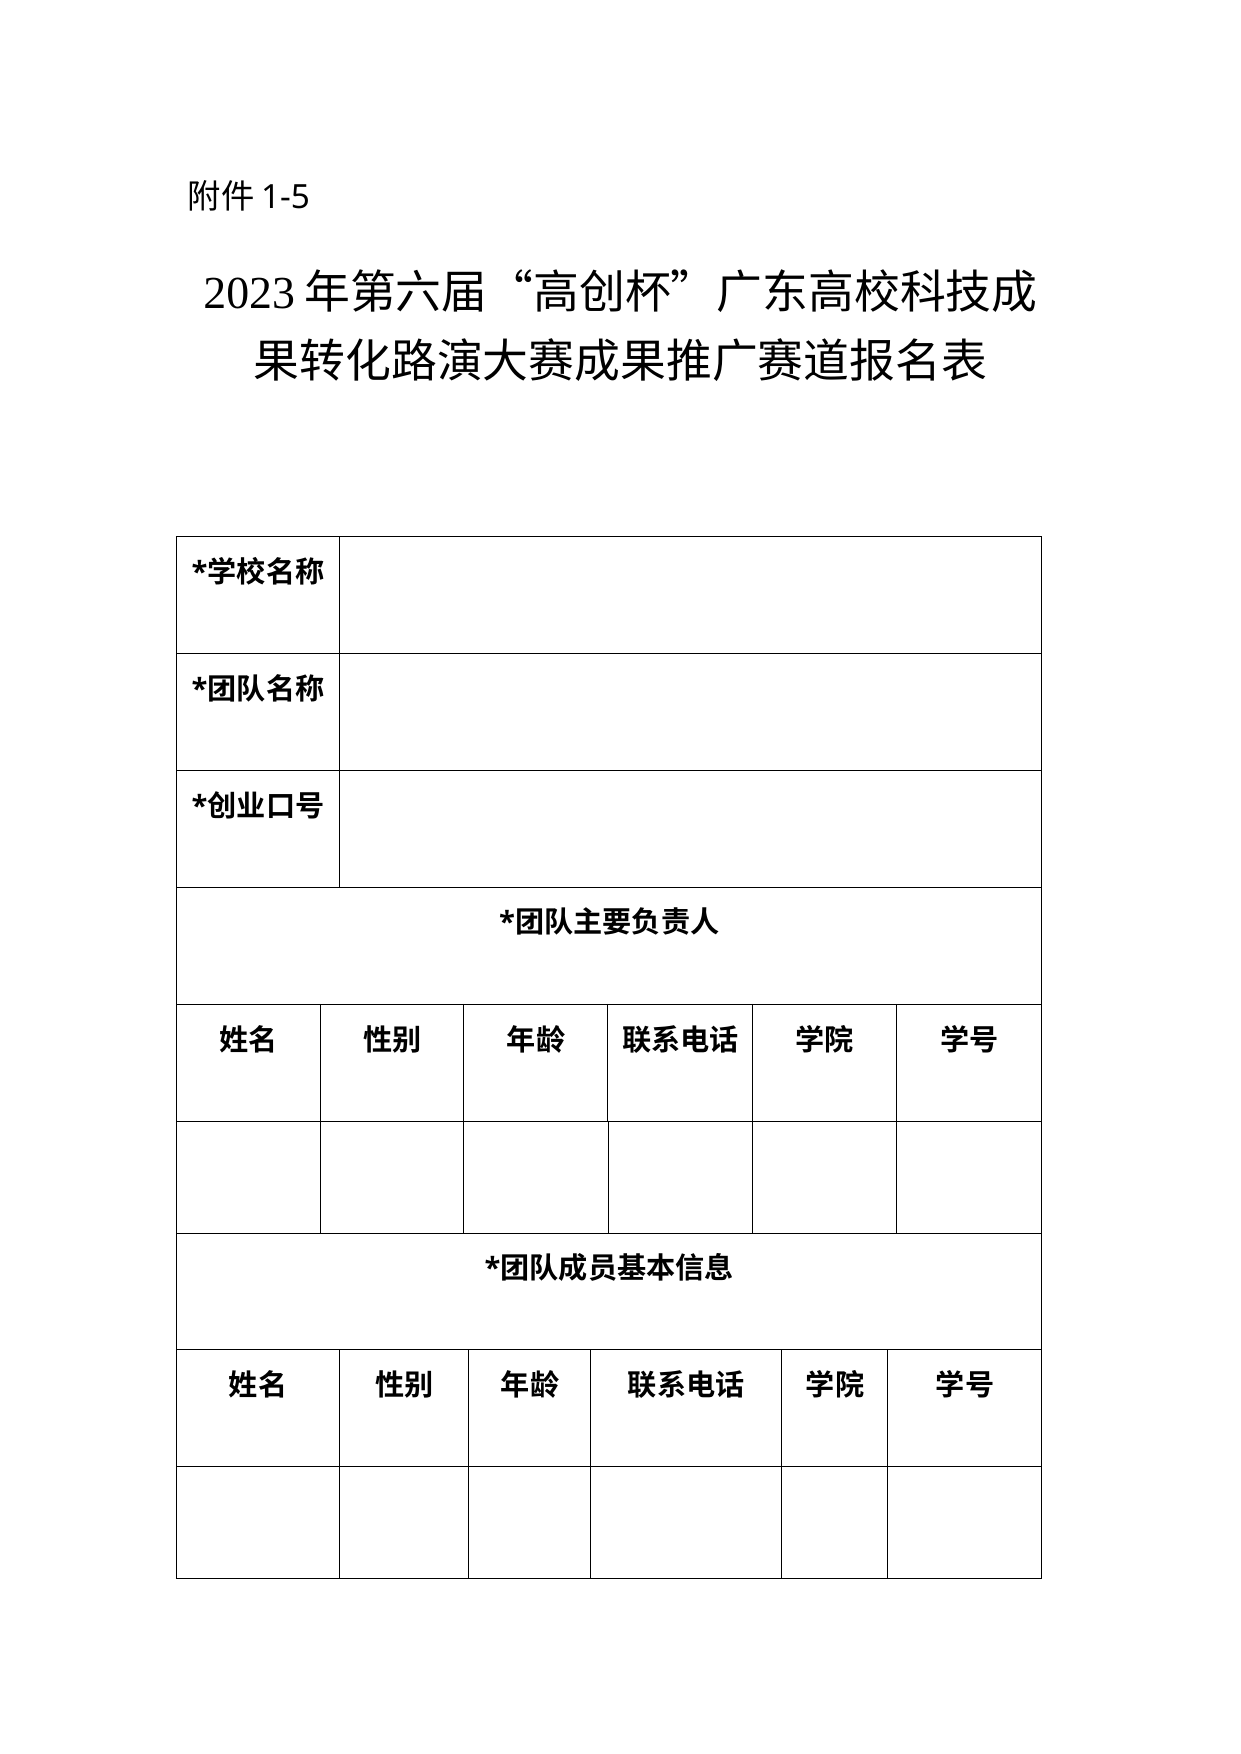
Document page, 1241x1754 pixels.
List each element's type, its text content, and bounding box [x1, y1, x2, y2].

table_cell [177, 1467, 339, 1578]
table_cell 联系电话 [591, 1350, 781, 1466]
text 附件1-5 [187, 162, 1053, 227]
table_cell 联系电话 [608, 1005, 752, 1121]
table_cell [609, 1122, 752, 1232]
table_cell [888, 1467, 1041, 1578]
table_cell *团队名称 [177, 654, 339, 770]
table_cell 年龄 [464, 1005, 607, 1121]
table_cell [782, 1467, 887, 1578]
table_cell [340, 771, 1041, 887]
table_cell 学号 [888, 1350, 1041, 1466]
table_cell [469, 1467, 590, 1578]
table_cell 性别 [321, 1005, 463, 1121]
text 2023年第六届“高创杯”广东高校科技成果转化路演大赛成果推广赛道报名表 [187, 254, 1053, 391]
table_cell [464, 1122, 608, 1232]
table_header [340, 537, 1041, 653]
table_cell *团队成员基本信息 [177, 1234, 1041, 1349]
table_cell [340, 1467, 468, 1578]
table_cell 姓名 [177, 1005, 320, 1121]
table_cell *团队主要负责人 [177, 888, 1041, 1004]
table_cell 姓名 [177, 1350, 339, 1466]
table_cell [340, 654, 1041, 770]
table_cell [321, 1122, 463, 1232]
table_cell [897, 1122, 1041, 1232]
table_cell 学院 [782, 1350, 887, 1466]
table_header *学校名称 [177, 537, 339, 653]
table_cell [753, 1122, 896, 1232]
table_cell *创业口号 [177, 771, 339, 887]
table_cell 年龄 [469, 1350, 590, 1466]
table_cell 学号 [897, 1005, 1041, 1121]
table_cell 性别 [340, 1350, 468, 1466]
table_cell [177, 1122, 320, 1232]
table_cell 学院 [753, 1005, 896, 1121]
table_cell [591, 1467, 781, 1578]
